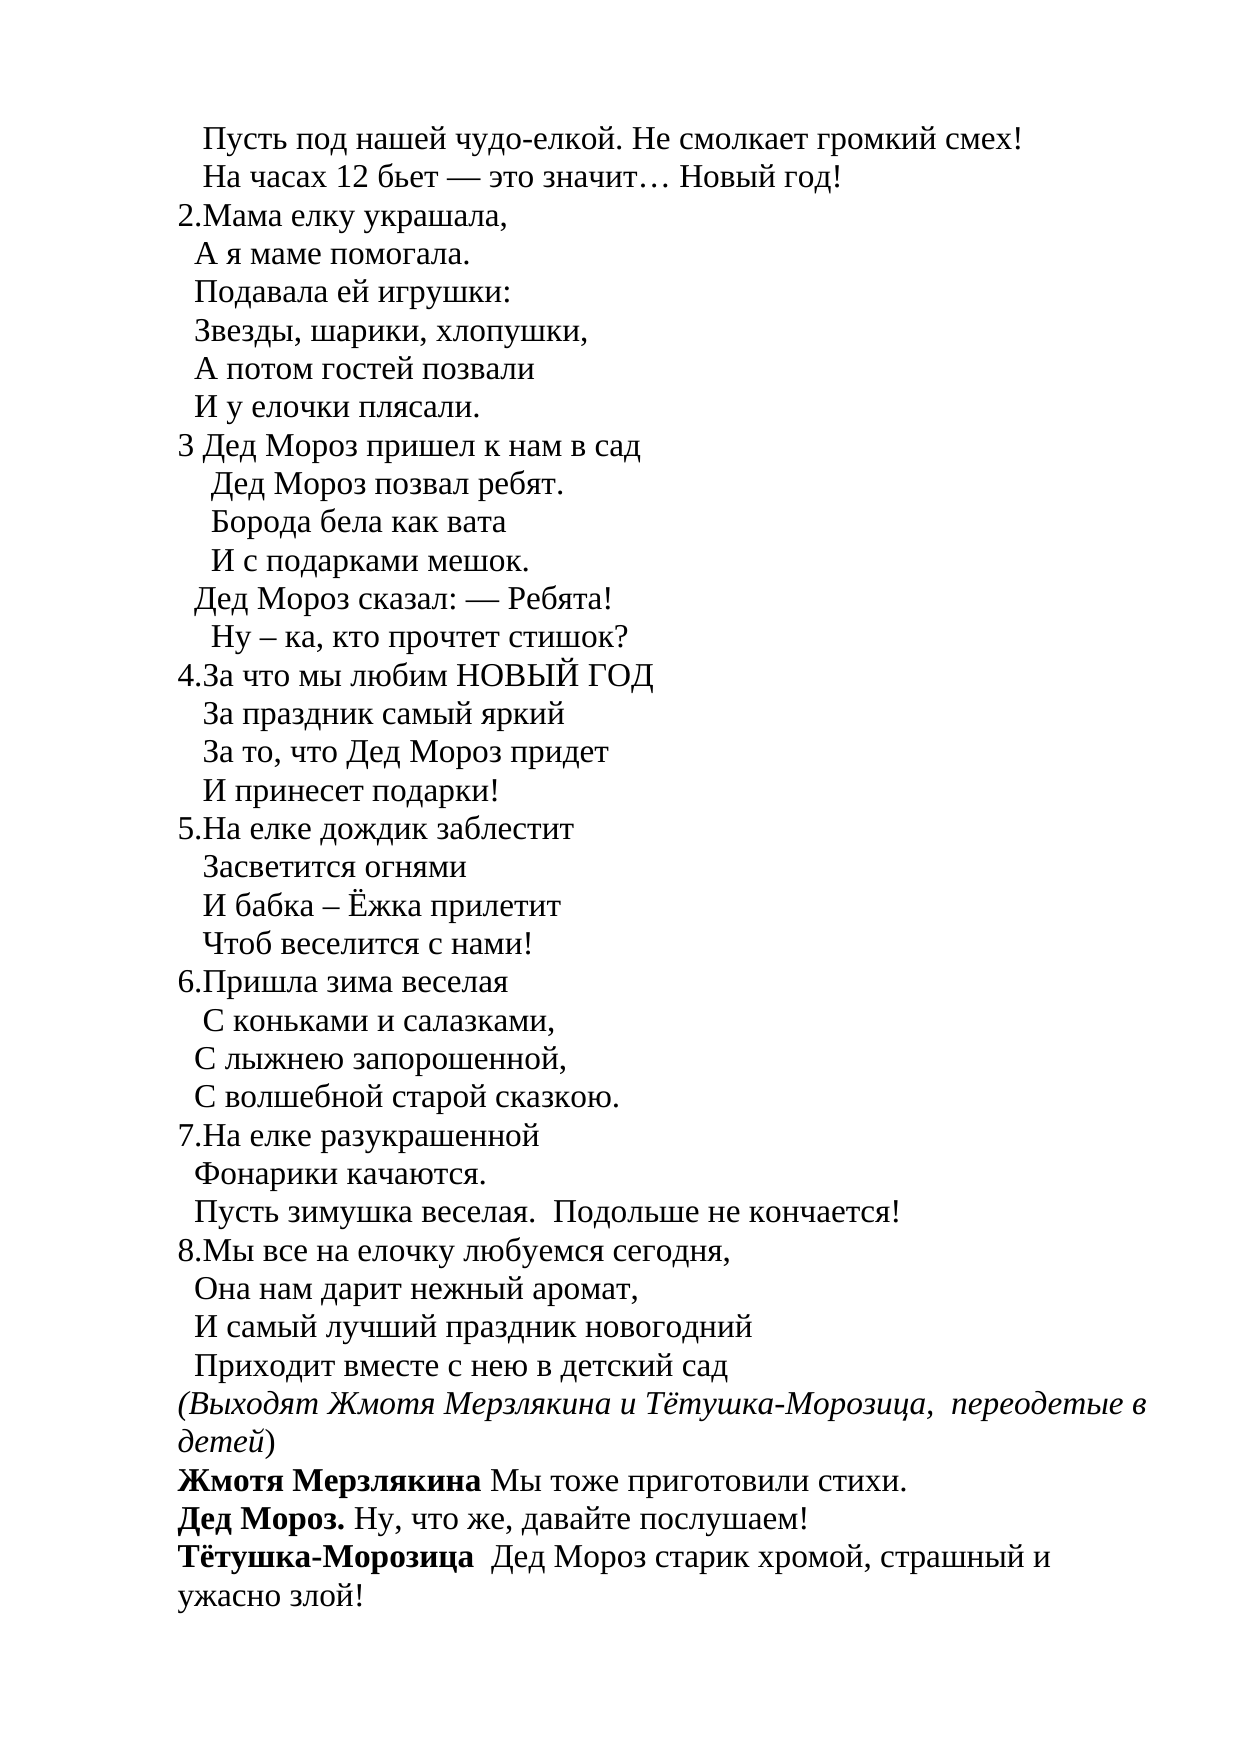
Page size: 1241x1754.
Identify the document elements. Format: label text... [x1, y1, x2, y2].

text И у елочки плясали. [177, 386, 1152, 425]
text А я маме помогала. [177, 233, 1152, 271]
text 8.Мы все на елочку любуемся сегодня, [177, 1230, 1152, 1268]
text За то, что Дед Мороз придет [177, 731, 1152, 770]
text (Выходят Жмотя Мерзлякина и Тётушка-Морозица, переодетые в детей) [177, 1383, 1152, 1460]
text Приходит вместе с нею в детский сад [177, 1345, 1152, 1383]
text Засветится огнями [177, 846, 1152, 885]
text И бабка – Ёжка прилетит [177, 885, 1152, 923]
text 4.За что мы любим НОВЫЙ ГОД [177, 655, 1152, 693]
text И с подарками мешок. [177, 540, 1152, 578]
text 5.На елке дождик заблестит [177, 808, 1152, 846]
text Дед Мороз позвал ребят. [177, 463, 1152, 501]
text И принесет подарки! [177, 770, 1152, 808]
text Дед Мороз. Ну, что же, давайте послушаем! [177, 1498, 1152, 1536]
text А потом гостей позвали [177, 348, 1152, 386]
text 2.Мама елку украшала, [177, 195, 1152, 233]
text 3 Дед Мороз пришел к нам в сад [177, 425, 1152, 463]
text Пусть зимушка веселая. Подольше не кончается! [177, 1191, 1152, 1230]
text И самый лучший праздник новогодний [177, 1306, 1152, 1345]
text Ну – ка, кто прочтет стишок? [177, 616, 1152, 655]
text Жмотя Мерзлякина Мы тоже приготовили стихи. [177, 1460, 1152, 1498]
text Фонарики качаются. [177, 1153, 1152, 1191]
text Она нам дарит нежный аромат, [177, 1268, 1152, 1306]
text Тётушка-Морозица Дед Мороз старик хромой, страшный и ужасно злой! [177, 1536, 1152, 1613]
text С коньками и салазками, [177, 1000, 1152, 1038]
text Звезды, шарики, хлопушки, [177, 310, 1152, 348]
text Чтоб веселится с нами! [177, 923, 1152, 961]
text На часах 12 бьет — это значит… Новый год! [177, 156, 1152, 195]
text С волшебной старой сказкою. [177, 1076, 1152, 1115]
text 6.Пришла зима веселая [177, 961, 1152, 1000]
text Борода бела как вата [177, 501, 1152, 540]
text Подавала ей игрушки: [177, 271, 1152, 310]
text Дед Мороз сказал: — Ребята! [177, 578, 1152, 616]
text Пусть под нашей чудо-елкой. Не смолкает громкий смех! [177, 118, 1152, 156]
text 7.На елке разукрашенной [177, 1115, 1152, 1153]
text С лыжнею запорошенной, [177, 1038, 1152, 1076]
text За праздник самый яркий [177, 693, 1152, 731]
